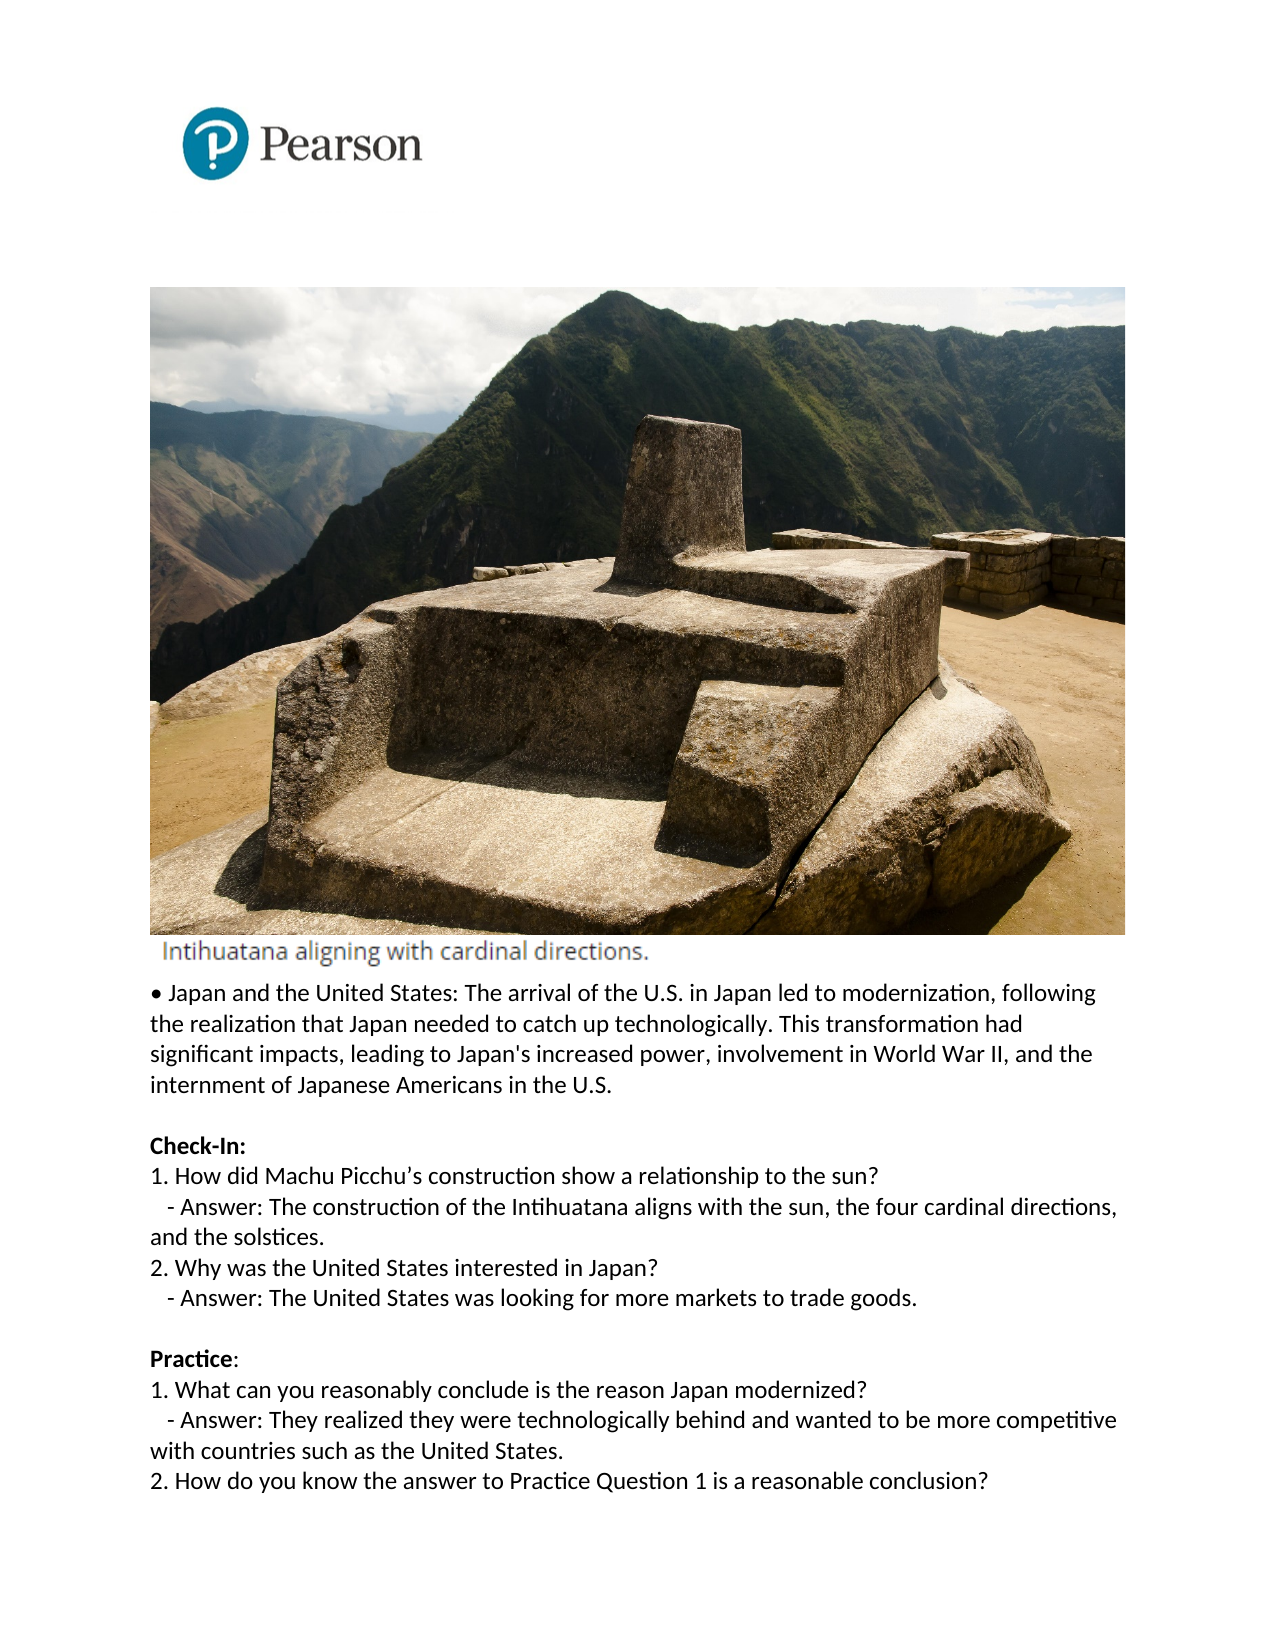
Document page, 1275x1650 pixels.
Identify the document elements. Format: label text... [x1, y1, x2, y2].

text 1. How did Machu Picchu’s construction show a relationship to the sun? [150, 1160, 1125, 1191]
text 1. What can you reasonably conclude is the reason Japan modernized? [150, 1374, 1125, 1404]
text • Japan and the United States: The arrival of the U.S. in Japan led to modernization, following the realization that Japan needed to catch up technologically. This transformation had significant impacts, leading to Japan's increased power, involvement in World War II, and the internment of Japanese Americans in the U.S. [150, 977, 1125, 1099]
text Practice: [150, 1343, 1125, 1374]
text - Answer: The United States was looking for more markets to trade goods. [150, 1282, 1125, 1313]
text - Answer: The construction of the Intihuatana aligns with the sun, the four cardinal directions, and the solstices. [150, 1191, 1125, 1252]
text 2. How do you know the answer to Practice Question 1 is a reasonable conclusion? [150, 1466, 1125, 1496]
picture [150, 75, 455, 213]
text 2. Why was the United States interested in Japan? [150, 1252, 1125, 1282]
picture [150, 287, 1125, 978]
text - Answer: They realized they were technologically behind and wanted to be more competitive with countries such as the United States. [150, 1404, 1125, 1466]
text Check-In: [150, 1130, 1125, 1160]
